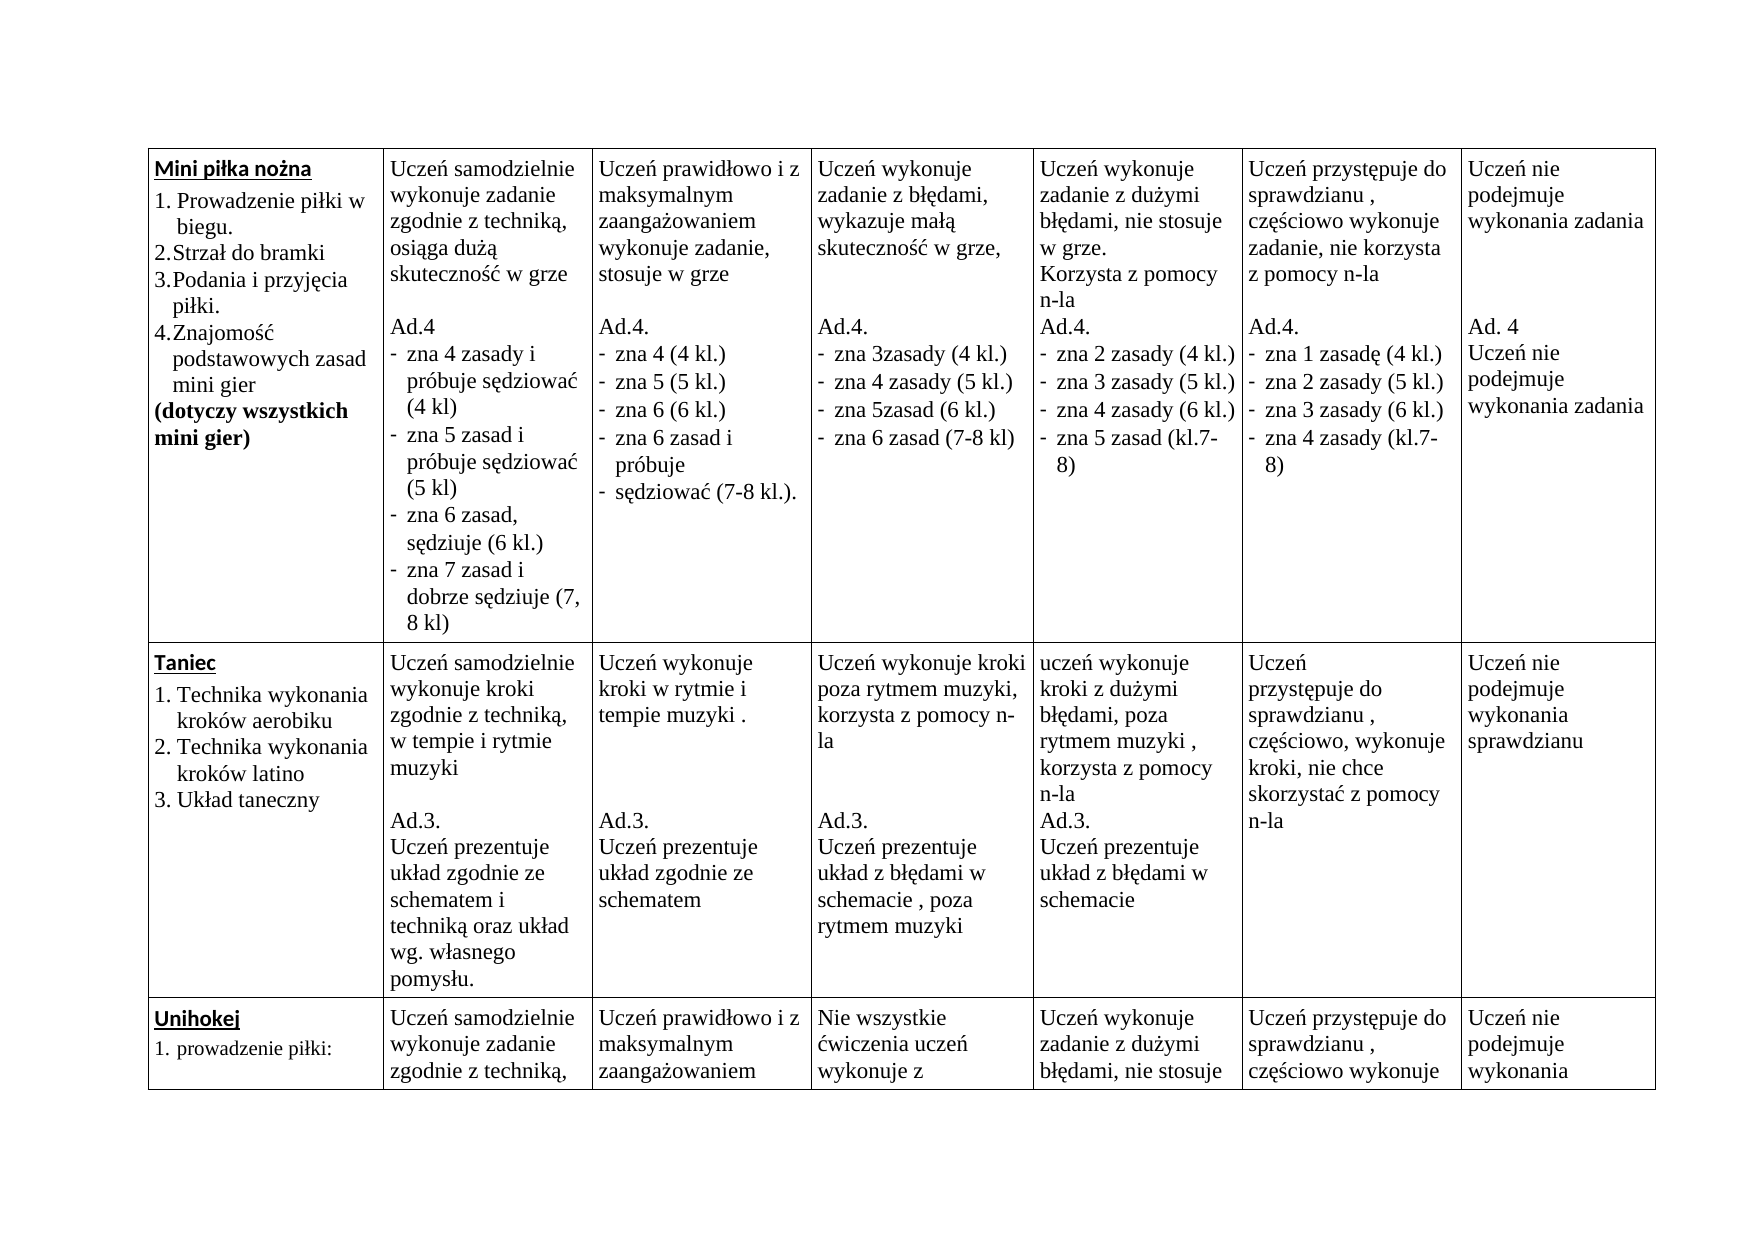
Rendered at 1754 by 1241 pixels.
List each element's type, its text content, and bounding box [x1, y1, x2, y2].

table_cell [1243, 998, 1461, 1089]
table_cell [384, 998, 592, 1089]
table_cell Taniec Technika wykonania kroków aerobiku Technika wykonania kroków latino Układ taneczny [149, 643, 383, 997]
table_cell Uczeń samodzielnie wykonuje kroki zgodnie z techniką, w tempie i rytmie muzyki Ad.3. Uczeń prezentuje układ zgodnie ze schematem i techniką oraz układ wg. własnego pomysłu. [384, 643, 592, 997]
table_cell Uczeń prawidłowo i z maksymalnym zaangażowaniem wykonuje zadanie, stosuje w grze Ad.4. zna 4 (4 kl.) zna 5 (5 kl.) zna 6 (6 kl.) zna 6 zasad i próbuje sędziować (7-8 kl.). [593, 149, 811, 642]
table_cell Mini piłka nożna Prowadzenie piłki w biegu. Strzał do bramki Podania i przyjęcia piłki. Znajomość podstawowych zasad mini gier (dotyczy wszystkich mini gier) [149, 149, 383, 642]
table_cell Uczeń nie podejmuje wykonania zadania Ad. 4 Uczeń nie podejmuje wykonania zadania [1462, 149, 1655, 642]
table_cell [1034, 998, 1242, 1089]
table_cell Uczeń samodzielnie wykonuje zadanie zgodnie z techniką, osiąga dużą skuteczność w grze Ad.4 zna 4 zasady i próbuje sędziować (4 kl) zna 5 zasad i próbuje sędziować (5 kl) zna 6 zasad, sędziuje (6 kl.) zna 7 zasad i dobrze sędziuje (7, 8 kl) [384, 149, 592, 642]
table_cell Uczeń wykonuje kroki poza rytmem muzyki, korzysta z pomocy n-la Ad.3. Uczeń prezentuje układ z błędami w schemacie , poza rytmem muzyki [812, 643, 1033, 997]
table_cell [149, 998, 383, 1089]
table_cell Uczeń wykonuje zadanie z dużymi błędami, nie stosuje w grze. Korzysta z pomocy n-la Ad.4. zna 2 zasady (4 kl.) zna 3 zasady (5 kl.) zna 4 zasady (6 kl.) zna 5 zasad (kl.7-8) [1034, 149, 1242, 642]
table_cell Uczeń nie podejmuje wykonania sprawdzianu [1462, 643, 1655, 997]
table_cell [1462, 998, 1655, 1089]
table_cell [593, 998, 811, 1089]
table_cell Uczeń przystępuje do sprawdzianu , częściowo wykonuje zadanie, nie korzysta z pomocy n-la Ad.4. zna 1 zasadę (4 kl.) zna 2 zasady (5 kl.) zna 3 zasady (6 kl.) zna 4 zasady (kl.7-8) [1243, 149, 1461, 642]
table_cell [812, 998, 1033, 1089]
table_cell Uczeń wykonuje kroki w rytmie i tempie muzyki . Ad.3. Uczeń prezentuje układ zgodnie ze schematem [593, 643, 811, 997]
table_cell uczeń wykonuje kroki z dużymi błędami, poza rytmem muzyki , korzysta z pomocy n-la Ad.3. Uczeń prezentuje układ z błędami w schemacie [1034, 643, 1242, 997]
table_cell Uczeń wykonuje zadanie z błędami, wykazuje małą skuteczność w grze, Ad.4. zna 3zasady (4 kl.) zna 4 zasady (5 kl.) zna 5zasad (6 kl.) zna 6 zasad (7-8 kl) [812, 149, 1033, 642]
table_cell Uczeń przystępuje do sprawdzianu , częściowo, wykonuje kroki, nie chce skorzystać z pomocy n-la [1243, 643, 1461, 997]
